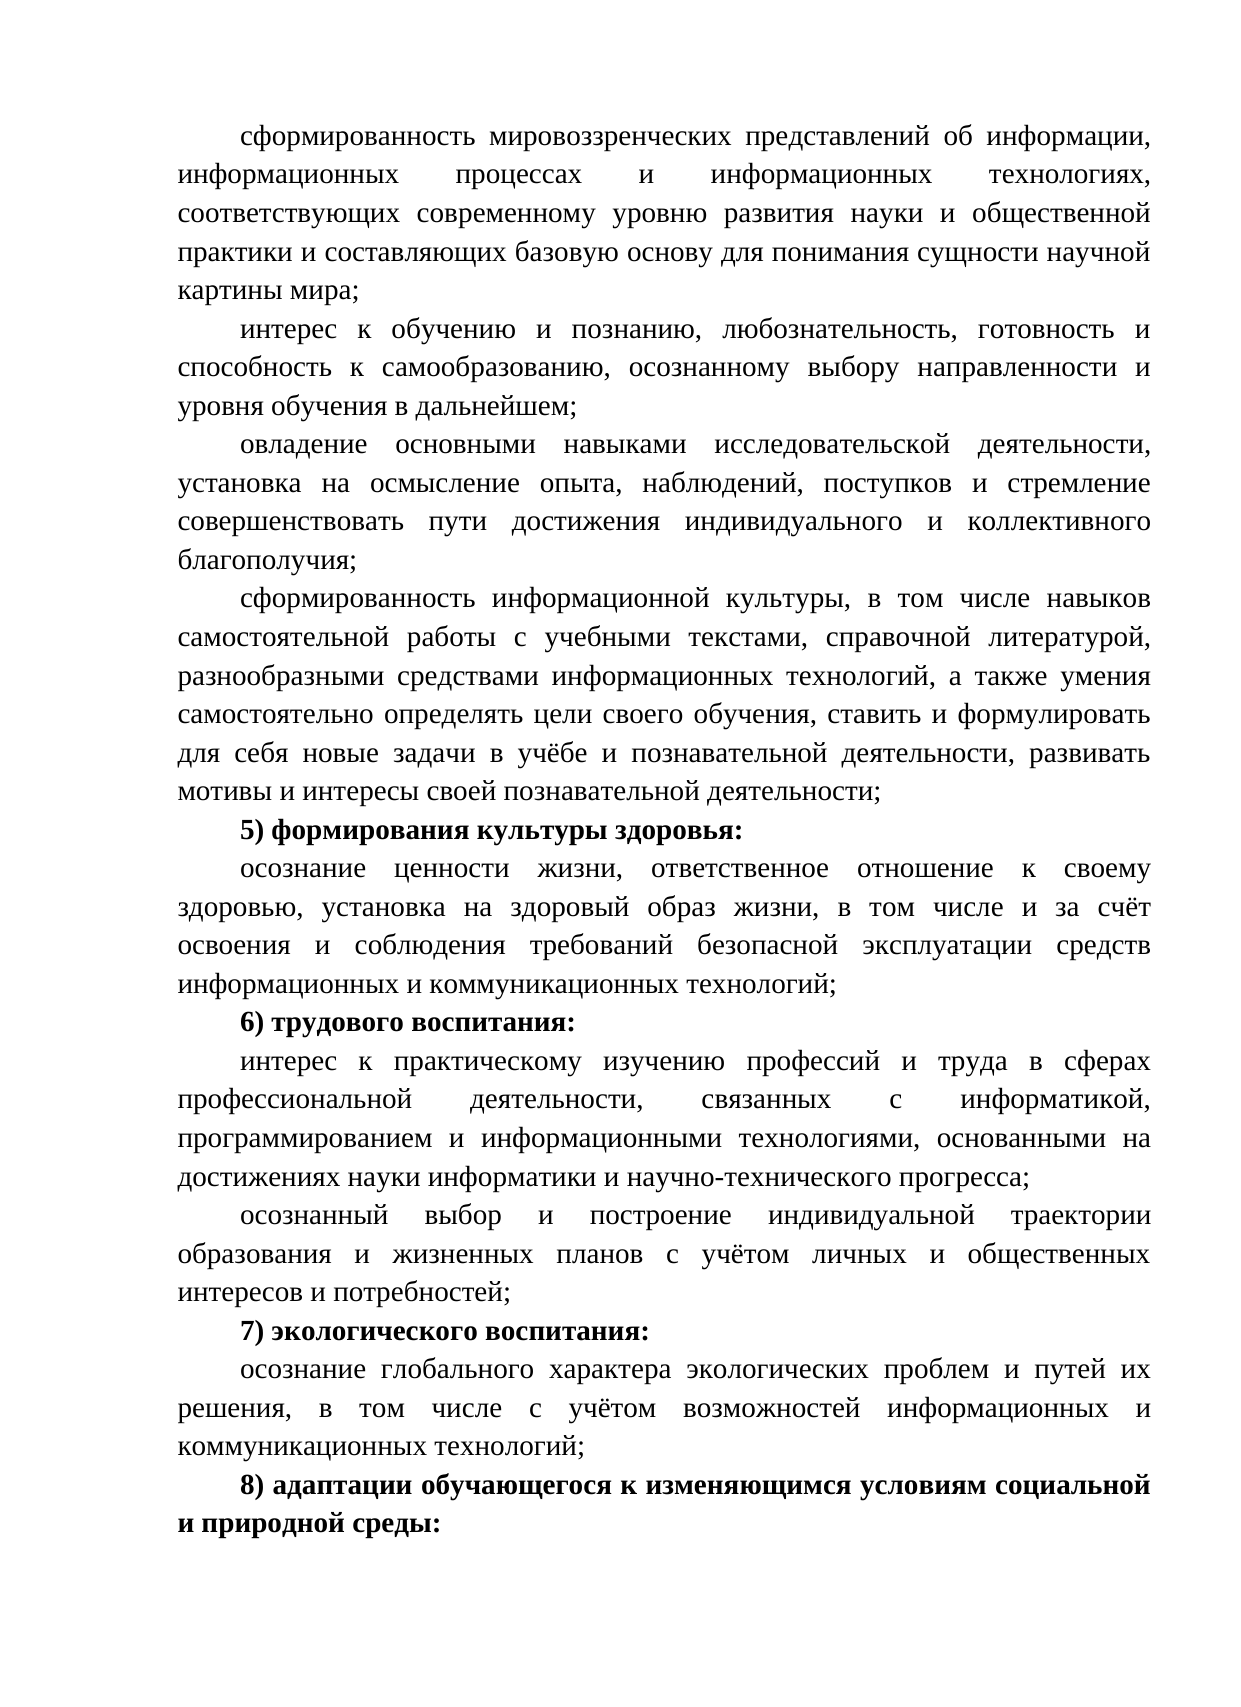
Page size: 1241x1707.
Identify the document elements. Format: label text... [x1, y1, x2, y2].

text овладение основными навыками исследовательской деятельности, установка на осмысление опыта, наблюдений, поступков и стремление совершенствовать пути достижения индивидуального и коллективного благополучия; [177, 426, 1152, 576]
text сформированность мировоззренческих представлений об информации, информационных процессах и информационных технологиях, соответствующих современному уровню развития науки и общественной практики и составляющих базовую основу для понимания сущности научной картины мира; [177, 118, 1152, 306]
text осознание ценности жизни, ответственное отношение к своему здоровью, установка на здоровый образ жизни, в том числе и за счёт освоения и соблюдения требований безопасной эксплуатации средств информационных и коммуникационных технологий; [177, 850, 1152, 999]
text интерес к обучению и познанию, любознательность, готовность и способность к самообразованию, осознанному выбору направленности и уровня обучения в дальнейшем; [177, 311, 1152, 421]
text осознание глобального характера экологических проблем и путей их решения, в том числе с учётом возможностей информационных и коммуникационных технологий; [177, 1351, 1152, 1462]
text 5) формирования культуры здоровья: [177, 812, 1152, 845]
text 7) экологического воспитания: [177, 1313, 1152, 1346]
text сформированность информационной культуры, в том числе навыков самостоятельной работы с учебными текстами, справочной литературой, разнообразными средствами информационных технологий, а также умения самостоятельно определять цели своего обучения, ставить и формулировать для себя новые задачи в учёбе и познавательной деятельности, развивать мотивы и интересы своей познавательной деятельности; [177, 581, 1152, 807]
text 6) трудового воспитания: [177, 1004, 1152, 1038]
text интерес к практическому изучению профессий и труда в сферах профессиональной деятельности, связанных с информатикой, программированием и информационными технологиями, основанными на достижениях науки информатики и научно-технического прогресса; [177, 1043, 1152, 1192]
text осознанный выбор и построение индивидуальной траектории образования и жизненных планов с учётом личных и общественных интересов и потребностей; [177, 1197, 1152, 1308]
text 8) адаптации обучающегося к изменяющимся условиям социальной и природной среды: [177, 1467, 1152, 1539]
